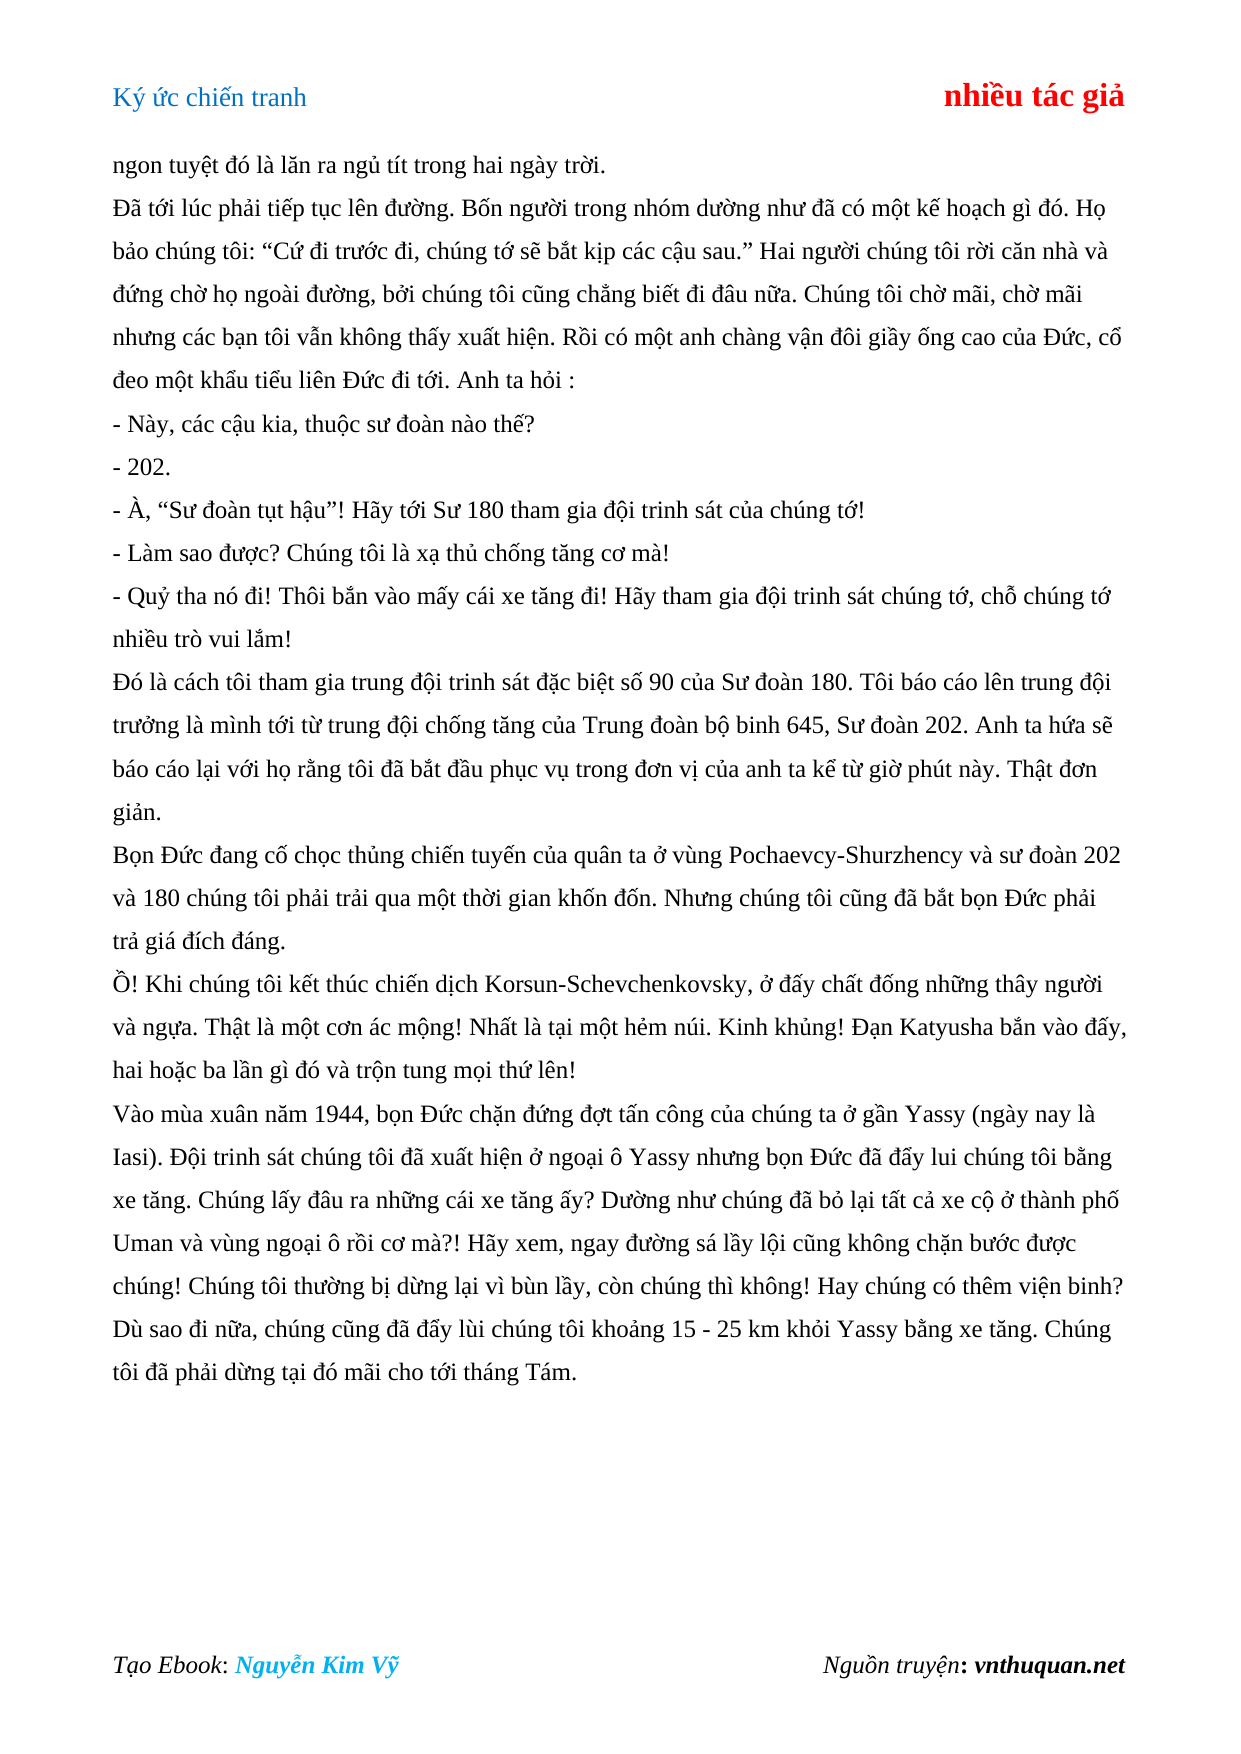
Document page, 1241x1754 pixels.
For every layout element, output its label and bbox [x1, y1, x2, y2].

text [112, 150, 1128, 1429]
